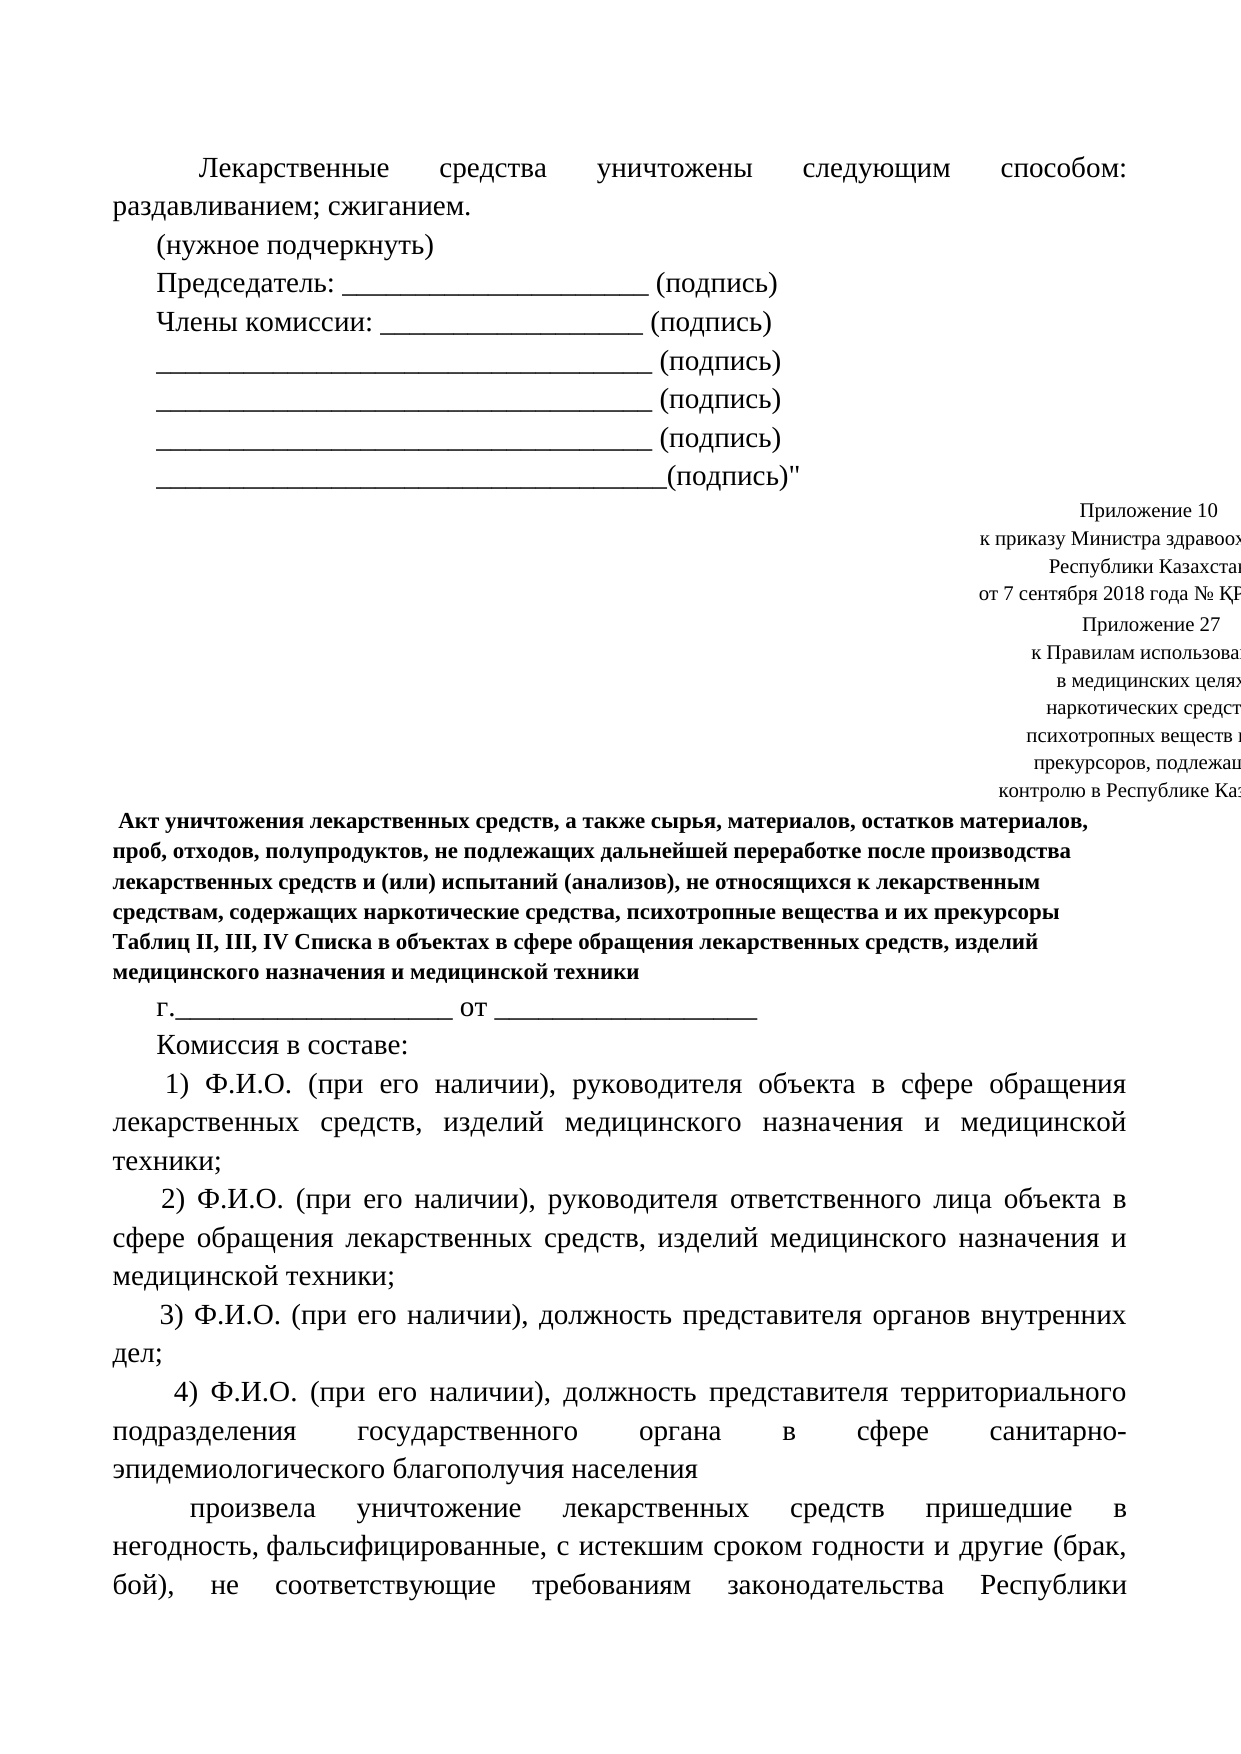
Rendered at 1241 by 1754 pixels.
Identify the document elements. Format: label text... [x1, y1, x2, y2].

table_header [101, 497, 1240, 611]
text 3) Ф.И.О. (при его наличии), должность представителя органов внутренних дел; [112, 1297, 1128, 1369]
text ___________________________________(подпись)" [112, 458, 1128, 492]
text 4) Ф.И.О. (при его наличии), должность представителя территориального подразделения государственного органа в сфере санитарно-эпидемиологического благополучия населения [112, 1374, 1128, 1485]
text Председатель: _____________________ (подпись) [112, 266, 1128, 299]
text __________________________________ (подпись) [112, 381, 1128, 415]
text 2) Ф.И.О. (при его наличии), руководителя ответственного лица объекта в сфере обращения лекарственных средств, изделий медицинского назначения и медицинской техники; [112, 1181, 1128, 1292]
text Члены комиссии: __________________ (подпись) [112, 304, 1128, 338]
text (нужное подчеркнуть) [112, 227, 1128, 261]
text Комиссия в составе: [112, 1027, 1128, 1061]
text Акт уничтожения лекарственных средств, а также сырья, материалов, остатков материалов, проб, отходов, полупродуктов, не подлежащих дальнейшей переработке после производства лекарственных средств и (или) испытаний (анализов), не относящихся к лекарственным средствам, содержащих наркотические средства, психотропные вещества и их прекурсоры Таблиц II, III, IV Списка в объектах в сфере обращения лекарственных средств, изделий медицинского назначения и медицинской техники [112, 807, 1128, 985]
text __________________________________ (подпись) [112, 343, 1128, 376]
text Лекарственные средства уничтожены следующим способом: раздавливанием; сжиганием. [112, 150, 1128, 222]
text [112, 1490, 1128, 1600]
text г.___________________ от __________________ [112, 989, 1128, 1022]
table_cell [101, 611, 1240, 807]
text __________________________________ (подпись) [112, 420, 1128, 453]
text 1) Ф.И.О. (при его наличии), руководителя объекта в сфере обращения лекарственных средств, изделий медицинского назначения и медицинской техники; [112, 1066, 1128, 1176]
